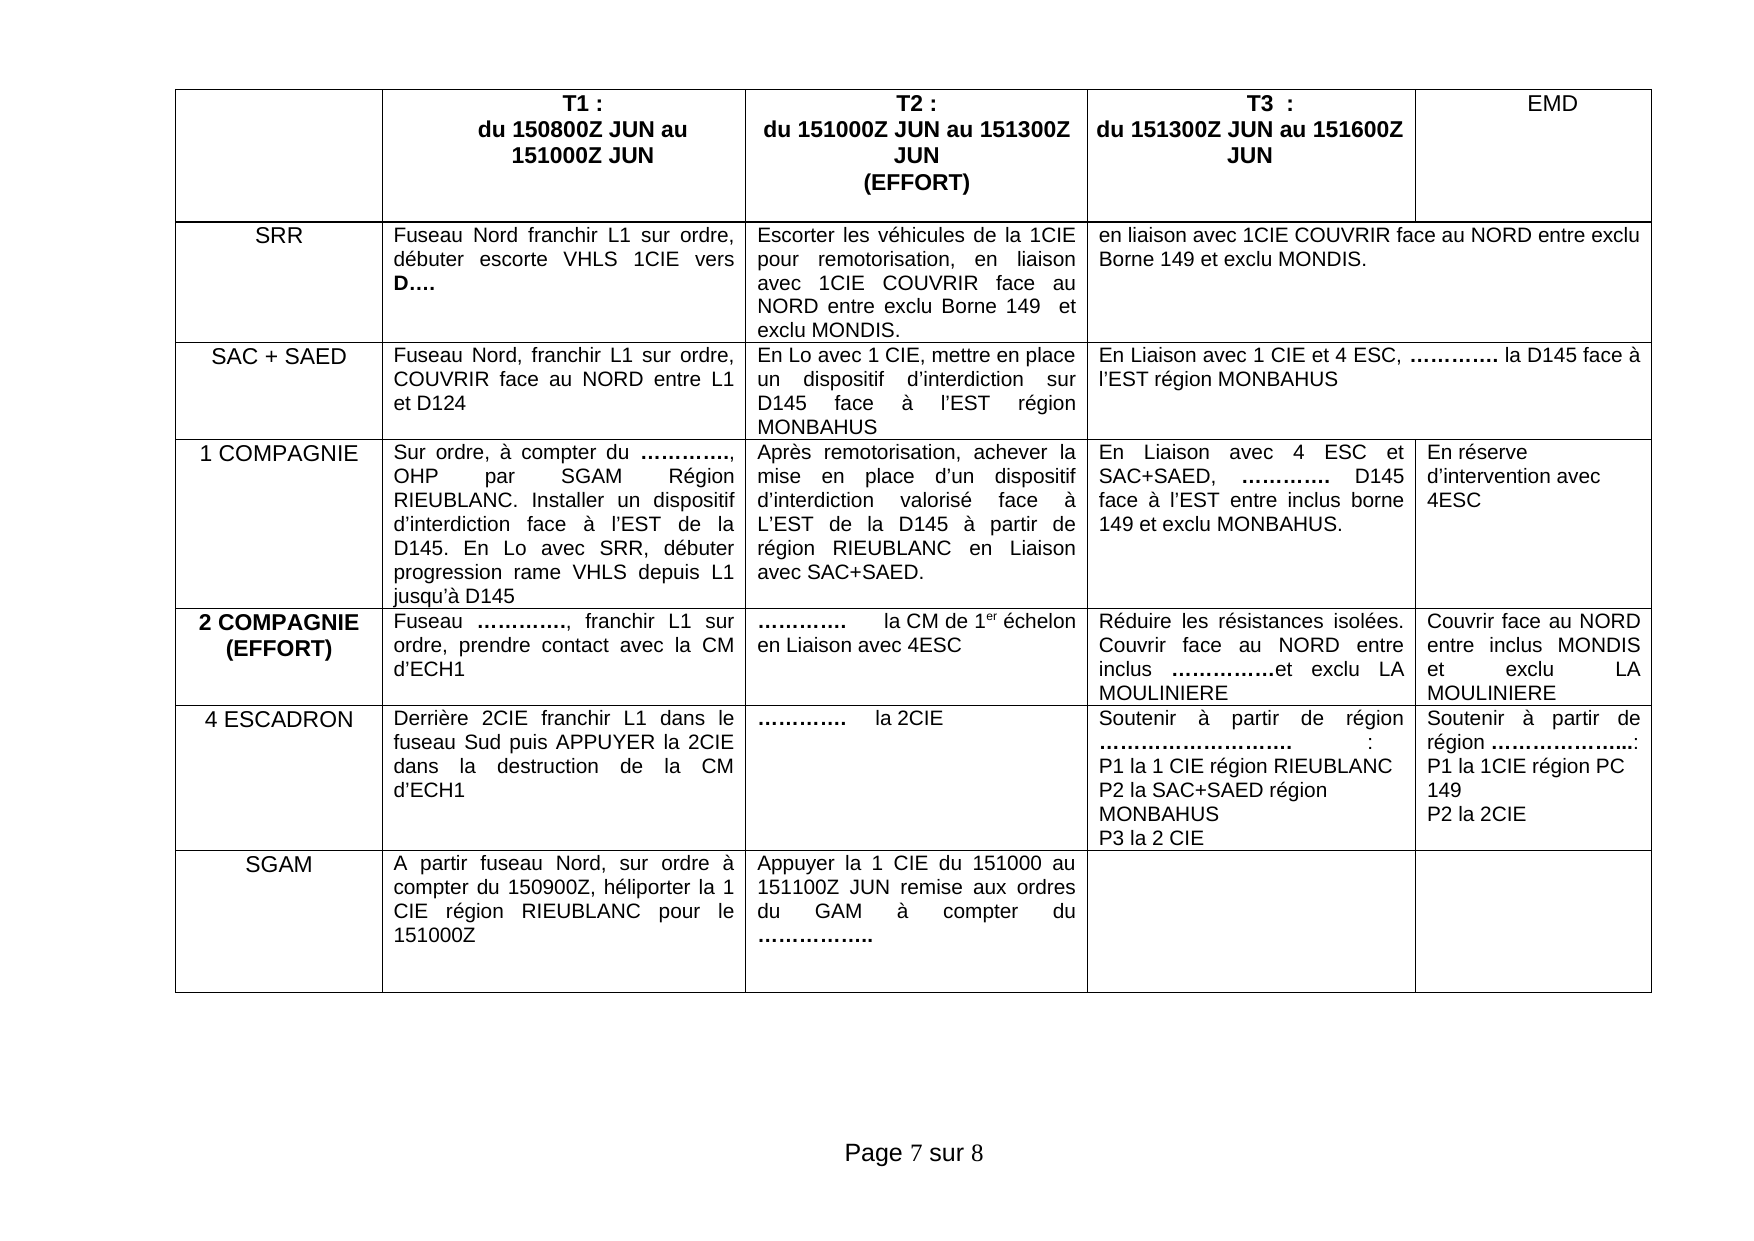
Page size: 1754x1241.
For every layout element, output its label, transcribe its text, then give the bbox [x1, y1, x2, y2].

table_cell Après remotorisation, achever la mise en place d’un dispositif d’interdiction valorisé face à L’EST de la D145 à partir de région RIEUBLANC en Liaison avec SAC+SAED. [746, 440, 1087, 608]
table_cell Fuseau Nord franchir L1 sur ordre, débuter escorte VHLS 1CIE vers D…. [383, 223, 745, 342]
table_header T2 : du 151000Z JUN au 151300Z JUN (EFFORT) [746, 90, 1087, 221]
table_cell Sur ordre, à compter du …………., OHP par SGAM Région RIEUBLANC. Installer un dispositif d’interdiction face à l’EST de la D145. En Lo avec SRR, débuter progression rame VHLS depuis L1 jusqu’à D145 [383, 440, 745, 608]
table_cell …………. la CM de 1er échelon en Liaison avec 4ESC [746, 609, 1087, 705]
table_cell Escorter les véhicules de la 1CIE pour remotorisation, en liaison avec 1CIE COUVRIR face au NORD entre exclu Borne 149 et exclu MONDIS. [746, 223, 1087, 342]
table_header EMD [1416, 90, 1651, 221]
table_header [176, 90, 382, 221]
table_cell En Liaison avec 1 CIE et 4 ESC, …………. la D145 face à l’EST région MONBAHUS [1088, 343, 1651, 439]
table_cell 2 COMPAGNIE (EFFORT) [176, 609, 382, 705]
table_cell En réserve d’intervention avec 4ESC [1416, 440, 1651, 608]
table_cell Réduire les résistances isolées. Couvrir face au NORD entre inclus ……………et exclu LA MOULINIERE [1088, 609, 1415, 705]
table_header T3 : du 151300Z JUN au 151600Z JUN [1088, 90, 1415, 221]
table_header T1 : du 150800Z JUN au 151000Z JUN [383, 90, 745, 221]
table_cell Appuyer la 1 CIE du 151000 au 151100Z JUN remise aux ordres du GAM à compter du …………….. [746, 851, 1087, 992]
table_cell [1416, 851, 1651, 992]
table_cell Soutenir à partir de région ………………………. : P1 région RIEUBLANC P2 la SAC+SAED région MONBAHUS P3 [1088, 706, 1415, 849]
table_cell 1 COMPAGNIE [176, 440, 382, 608]
table_cell Fuseau Nord, franchir L1 sur ordre, COUVRIR face au NORD entre L1 et D124 [383, 343, 745, 439]
table_cell Fuseau …………., franchir L1 sur ordre, prendre contact avec la CM d’ECH1 [383, 609, 745, 705]
table_cell SRR [176, 223, 382, 342]
table_cell En Liaison avec 4 ESC et SAC+SAED, …………. D145 face à l’EST entre inclus borne 149 et exclu MONBAHUS. [1088, 440, 1415, 608]
table_cell Soutenir à partir de région ………………...: P1 la 1CIE région PC 149 P2 la 2CIE [1416, 706, 1651, 849]
table_cell 4 ESCADRON [176, 706, 382, 849]
table_cell Couvrir face au NORD entre inclus MONDIS et exclu LA MOULINIERE [1416, 609, 1651, 705]
table_cell …………. la 2CIE [746, 706, 1087, 849]
table_cell SGAM [176, 851, 382, 992]
table_cell en liaison avec 1CIE COUVRIR face au NORD entre exclu Borne 149 et exclu MONDIS. [1088, 223, 1651, 342]
table_cell A partir fuseau Nord, sur ordre à compter du 150900Z, héliporter région RIEUBLANC pour le 151000Z [383, 851, 745, 992]
table_cell En Lo avec 1 CIE, mettre en place un dispositif d’interdiction sur D145 face à l’EST région MONBAHUS [746, 343, 1087, 439]
table_cell [1088, 851, 1415, 992]
table_cell SAC + SAED [176, 343, 382, 439]
table_cell Derrière 2CIE franchir L1 dans le fuseau Sud puis APPUYER la 2CIE dans la destruction de la CM d’ECH1 [383, 706, 745, 849]
